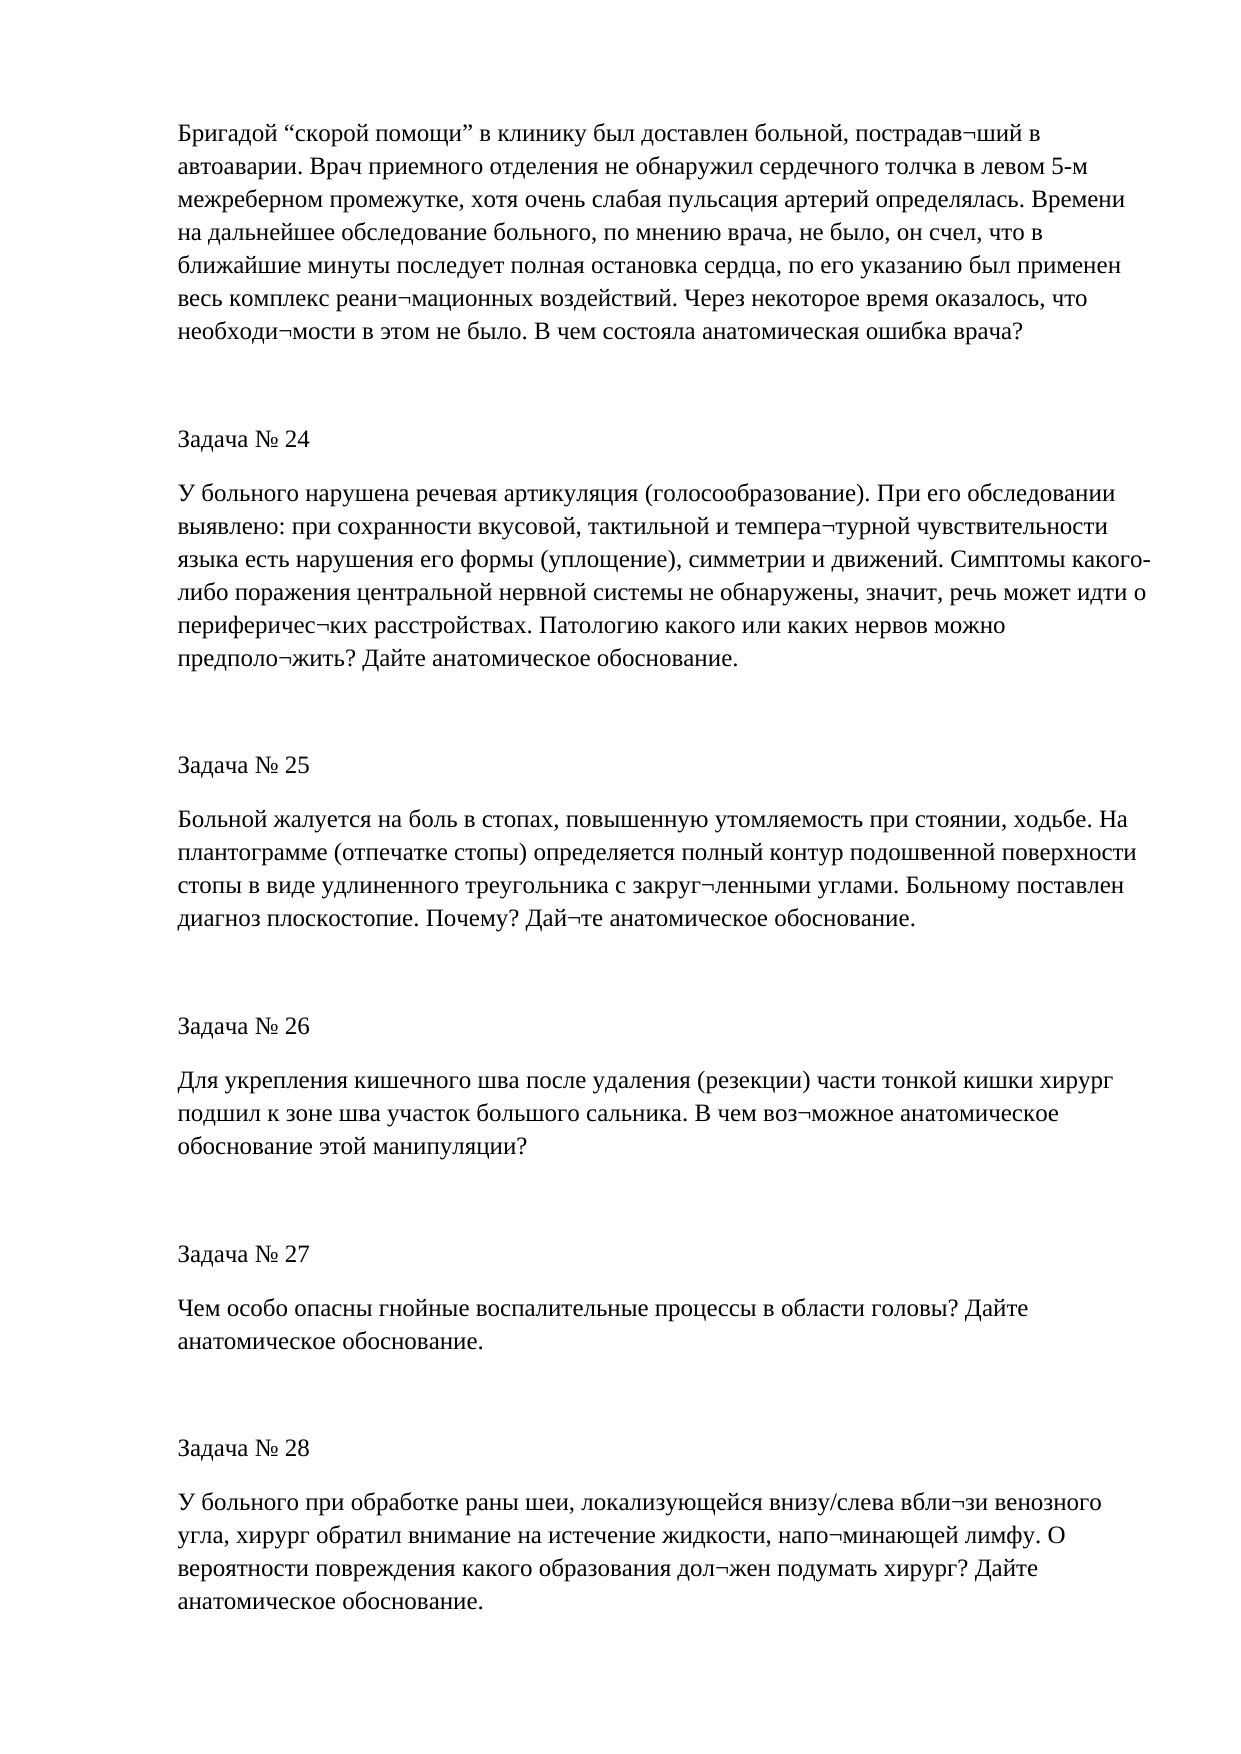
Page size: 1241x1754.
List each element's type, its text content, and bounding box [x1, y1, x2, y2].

text У больного при обработке раны шеи, локализующейся внизу/слева вбли¬зи венозного угла, хирург обратил внимание на истечение жидкости, напо¬минающей лимфу. О вероятности повреждения какого образования дол¬жен подумать хирург? Дайте анатомическое обоснование. [177, 1487, 1152, 1615]
text Задача № 26 [177, 1011, 1152, 1040]
text У больного нарушена речевая артикуляция (голосообразование). При его обследовании выявлено: при сохранности вкусовой, тактильной и темпера¬турной чувствительности языка есть нарушения его формы (уплощение), симметрии и движений. Симптомы какого-либо поражения центральной нервной системы не обнаружены, значит, речь может идти о периферичес¬ких расстройствах. Патологию какого или каких нервов можно предполо¬жить? Дайте анатомическое обоснование. [177, 478, 1152, 672]
text Для укрепления кишечного шва после удаления (резекции) части тонкой кишки хирург подшил к зоне шва участок большого сальника. В чем воз¬можное анатомическое обоснование этой манипуляции? [177, 1065, 1152, 1160]
text Задача № 28 [177, 1433, 1152, 1462]
text Чем особо опасны гнойные воспалительные процессы в области головы? Дайте анатомическое обоснование. [177, 1293, 1152, 1354]
text Задача № 27 [177, 1239, 1152, 1268]
text Задача № 25 [177, 751, 1152, 779]
text Больной жалуется на боль в стопах, повышенную утомляемость при стоянии, ходьбе. На плантограмме (отпечатке стопы) определяется полный контур подошвенной поверхности стопы в виде удлиненного треугольника с закруг¬ленными углами. Больному поставлен диагноз плоскостопие. Почему? Дай¬те анатомическое обоснование. [177, 804, 1152, 932]
text Бригадой “скорой помощи” в клинику был доставлен больной, пострадав¬ший в автоаварии. Врач приемного отделения не обнаружил сердечного толчка в левом 5-м межреберном промежутке, хотя очень слабая пульсация артерий определялась. Времени на дальнейшее обследование больного, по мнению врача, не было, он счел, что в ближайшие минуты последует полная остановка сердца, по его указанию был применен весь комплекс реани¬мационных воздействий. Через некоторое время оказалось, что необходи¬мости в этом не было. В чем состояла анатомическая ошибка врача? [177, 118, 1152, 345]
text Задача № 24 [177, 424, 1152, 453]
